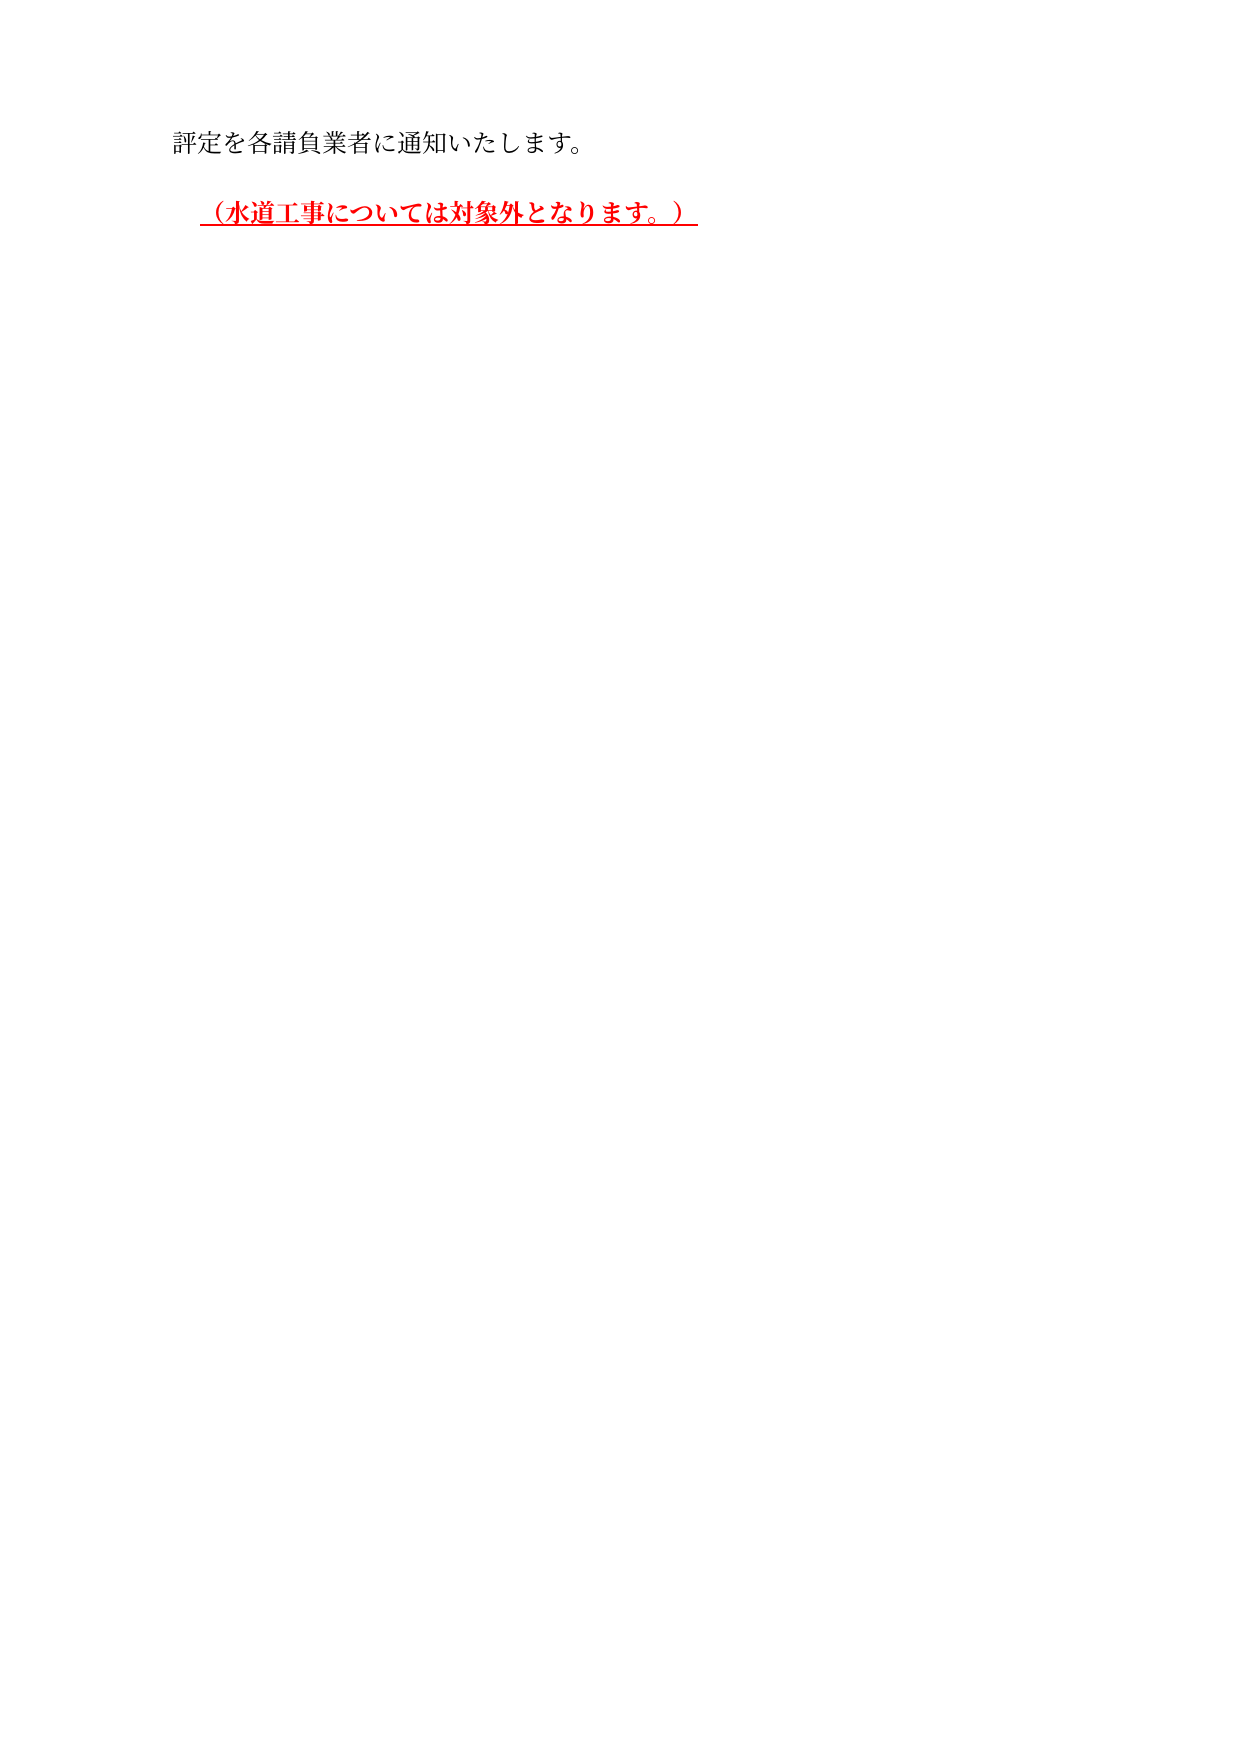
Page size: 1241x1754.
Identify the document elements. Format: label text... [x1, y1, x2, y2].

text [172, 107, 1090, 176]
text （水道工事については対象外となります。） [150, 176, 1090, 246]
